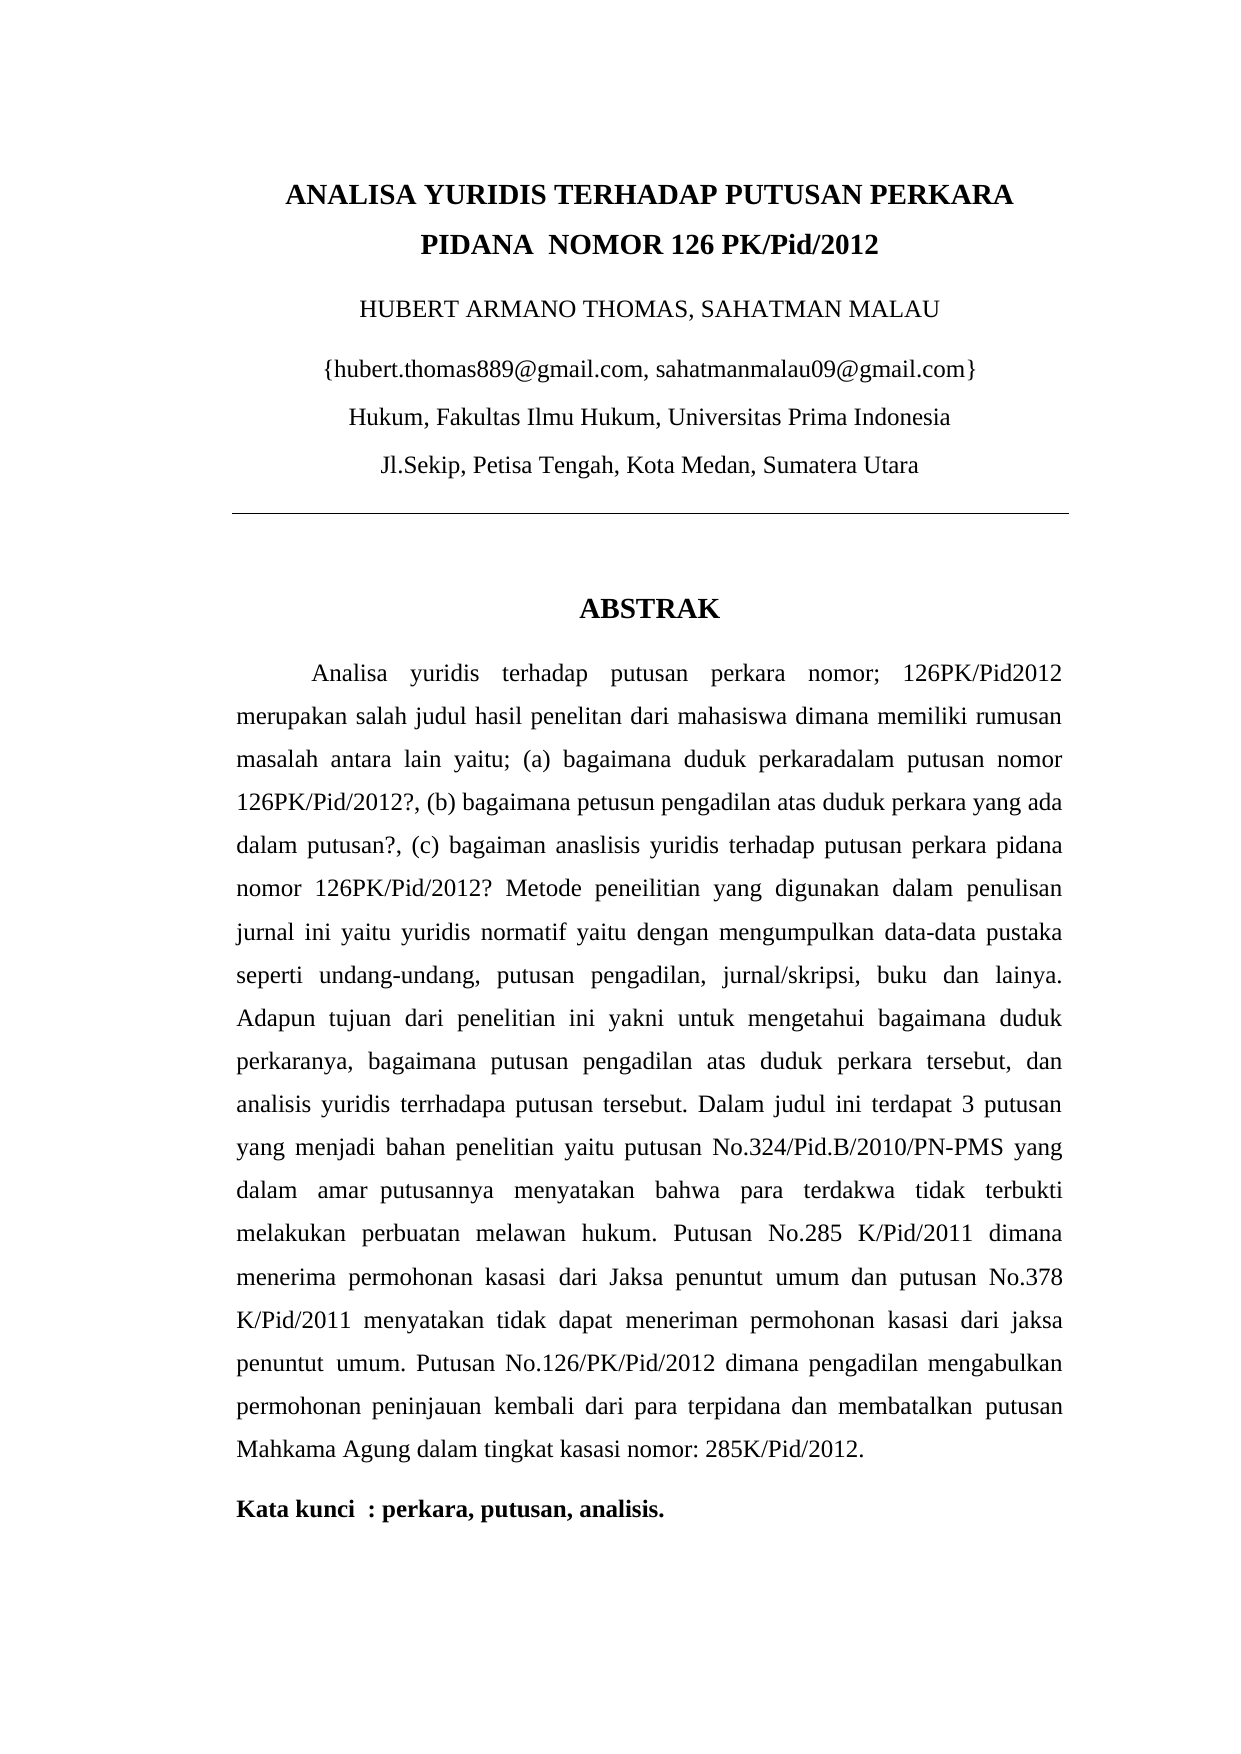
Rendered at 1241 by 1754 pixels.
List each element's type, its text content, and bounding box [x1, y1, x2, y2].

text {hubert.thomas889@gmail.com, sahatmanmalau09@gmail.com} [236, 354, 1063, 383]
text Kata kunci : perkara, putusan, analisis. [236, 1494, 1063, 1523]
text Hukum, Fakultas Ilmu Hukum, Universitas Prima Indonesia [236, 402, 1063, 431]
text ANALISA YURIDIS TERHADAP PUTUSAN PERKARA PIDANA NOMOR 126 PK/Pid/2012 [236, 177, 1063, 261]
text HUBERT ARMANO THOMAS, SAHATMAN MALAU [236, 294, 1063, 323]
subtitle ABSTRAK [236, 591, 1063, 624]
text Analisa yuridis terhadap putusan perkara nomor; 126PK/Pid2012 merupakan salah judul hasil penelitan dari mahasiswa dimana memiliki rumusan masalah antara lain yaitu; (a) bagaimana duduk perkaradalam putusan nomor 126PK/Pid/2012?, (b) bagaimana petusun pengadilan atas duduk perkara yang ada dalam putusan?, (c) bagaiman anaslisis yuridis terhadap putusan perkara pidana nomor 126PK/Pid/2012? Metode peneilitian yang digunakan dalam penulisan jurnal ini yaitu yuridis normatif yaitu dengan mengumpulkan data-data pustaka seperti undang-undang, putusan pengadilan, jurnal/skripsi, buku dan lainya. Adapun tujuan dari penelitian ini yakni untuk mengetahui bagaimana duduk perkaranya, bagaimana putusan pengadilan atas duduk perkara tersebut, dan analisis yuridis terrhadapa putusan tersebut. Dalam judul ini terdapat 3 putusan yang menjadi bahan penelitian yaitu putusan No.324/Pid.B/2010/PN-PMS yang dalam amaroputusannya menyatakan bahwa para terdakwa tidakioterbukti melakukan perbuatan melawan hukum. Putusan No.285 K/Pid/2011 dimana menerima permohonan kasasiodari Jaksa penuntutoumum dan putusan No.378 K/Pid/2011 menyatakan tidak dapatomeneriman permohonanokasasi dari jaksa penuntutoumum. Putusan No.126/PK/Pid/2012 dimana pengadilan mengabulkan permohonan peninjauanokembali dari para terpidana dan membatalkanoputusan Mahkama Agung dalam tingkat kasasi nomor: 285K/Pid/2012. [236, 658, 1063, 1463]
text Jl.Sekip, Petisa Tengah, Kota Medan, Sumatera Utara [236, 450, 1063, 478]
